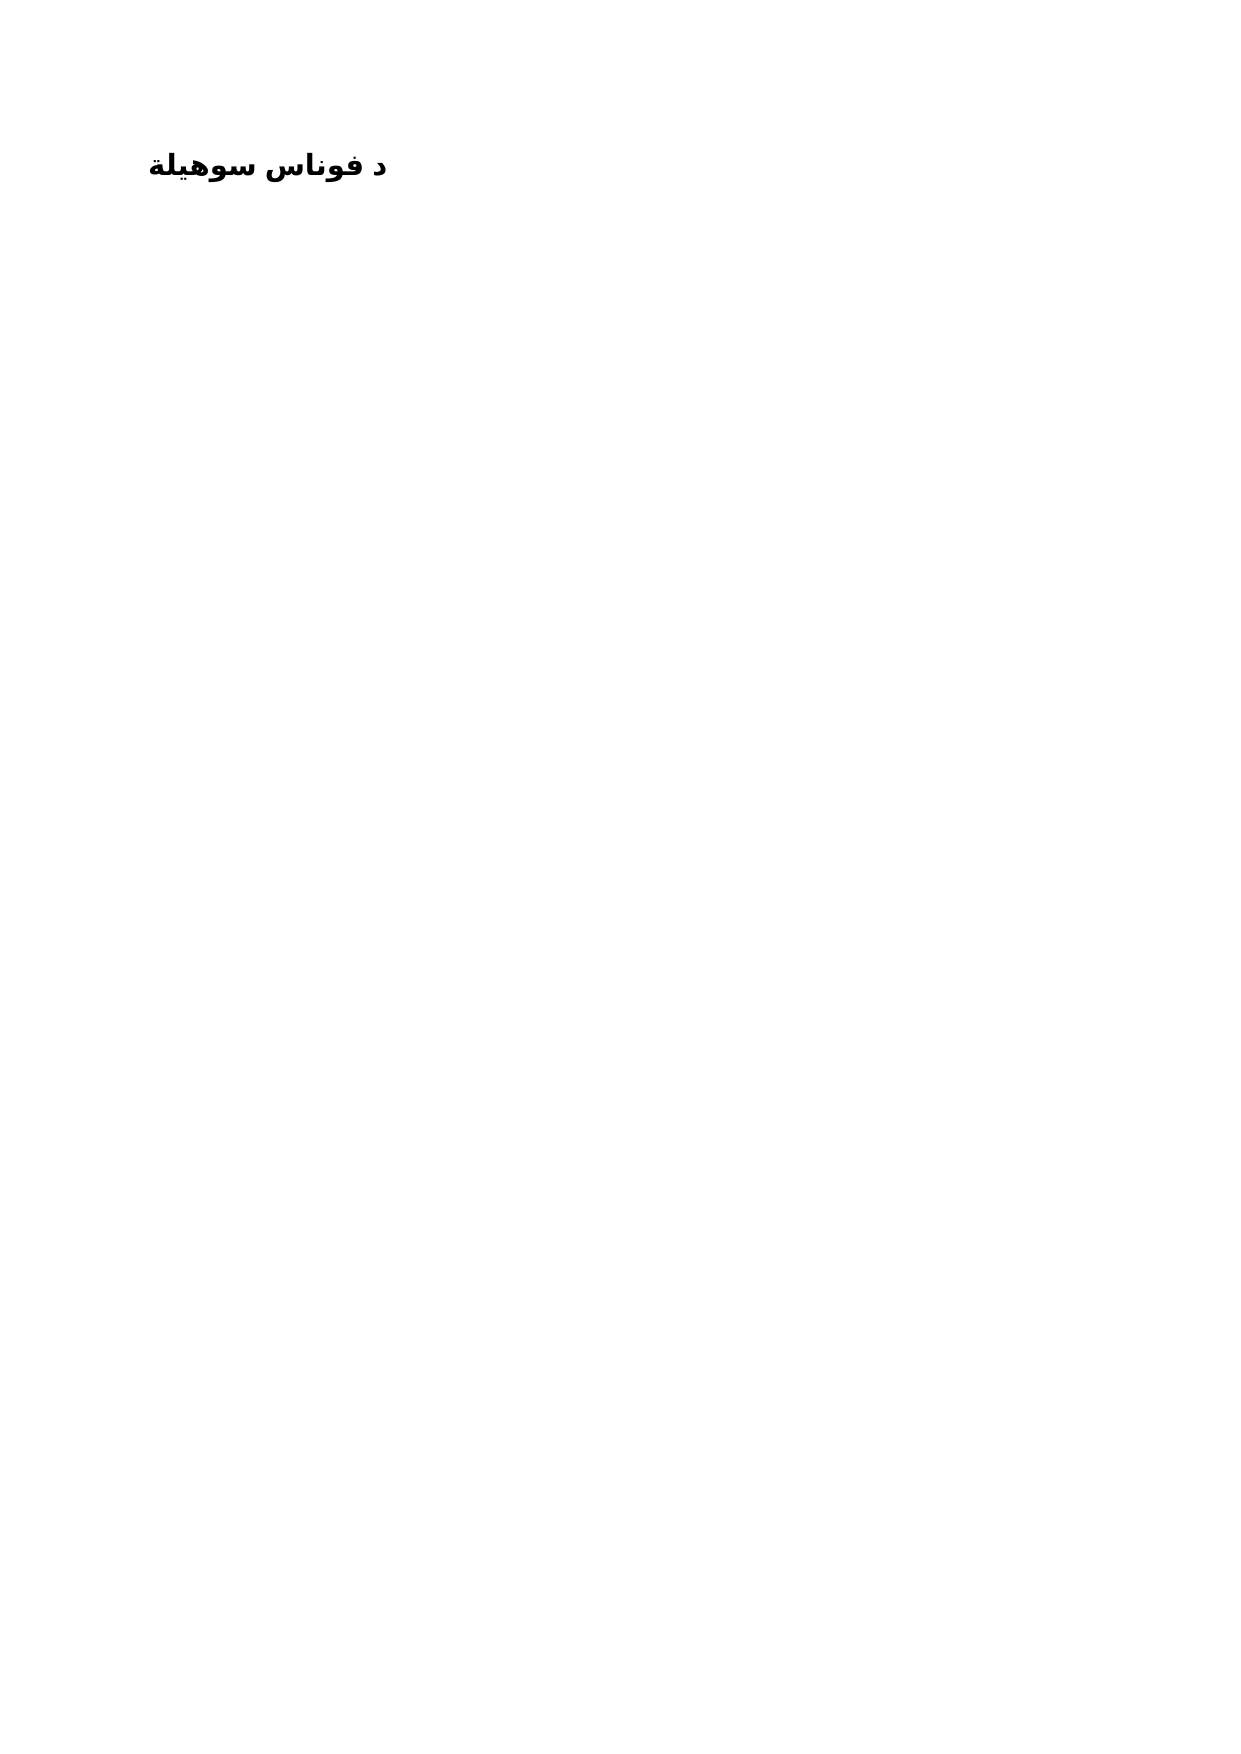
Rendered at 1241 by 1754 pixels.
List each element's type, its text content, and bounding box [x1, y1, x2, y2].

text د فوناس سوهيلة [148, 148, 1093, 181]
